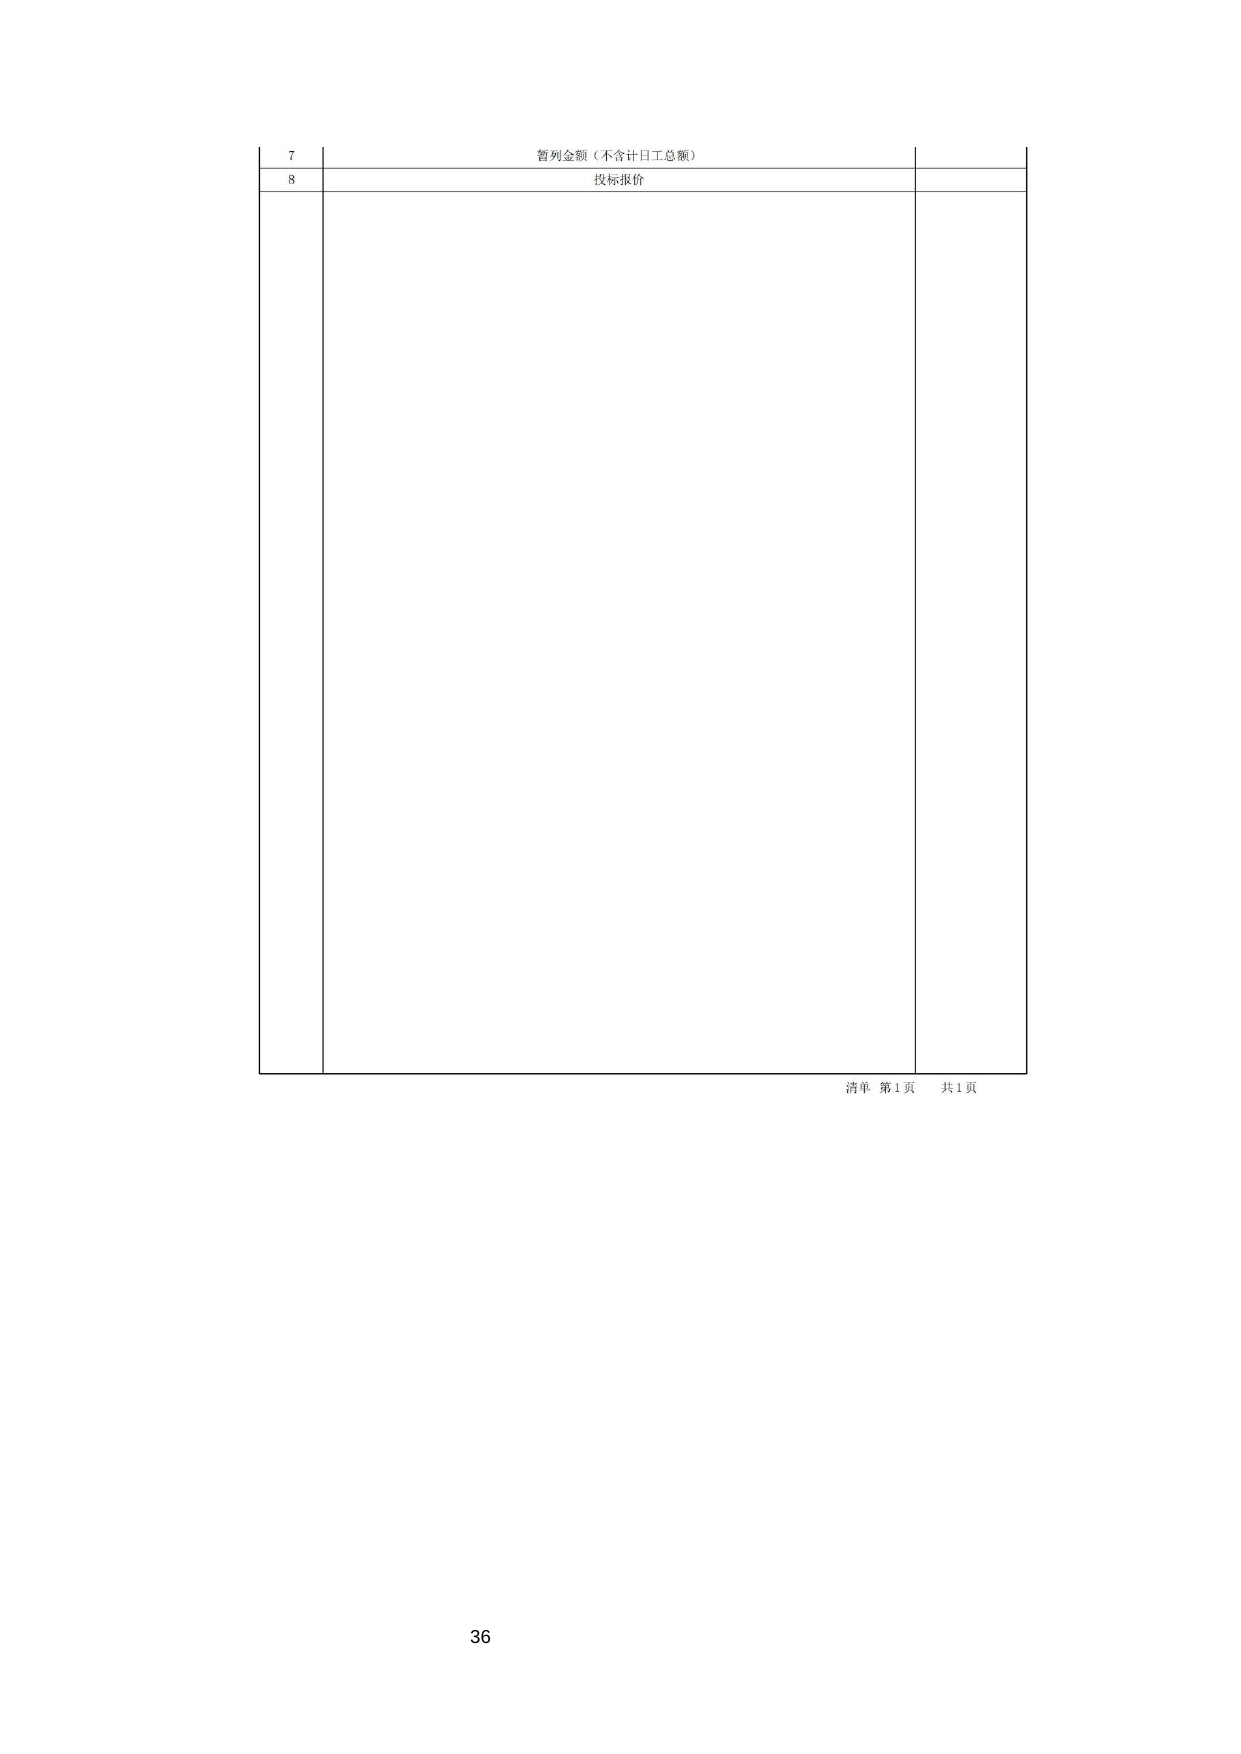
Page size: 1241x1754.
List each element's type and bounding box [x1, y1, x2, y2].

picture [148, 147, 1093, 1164]
